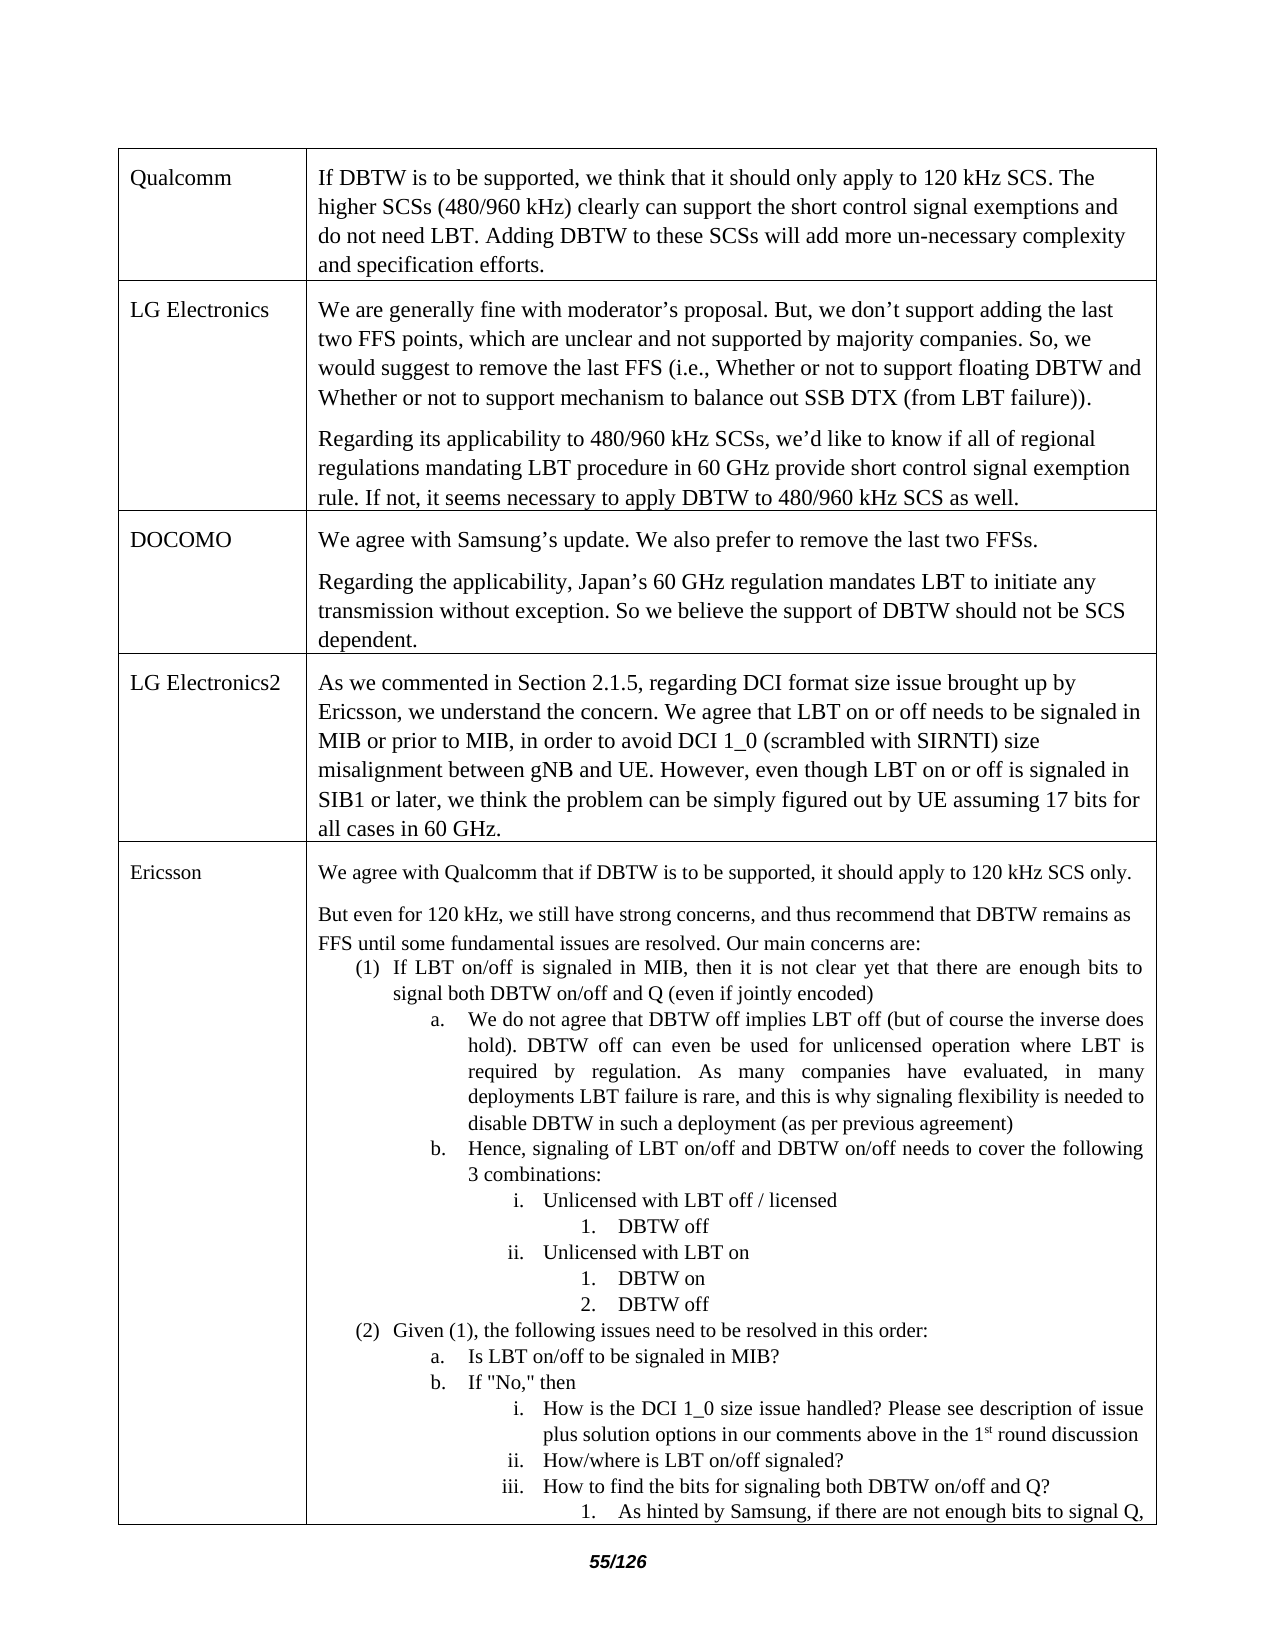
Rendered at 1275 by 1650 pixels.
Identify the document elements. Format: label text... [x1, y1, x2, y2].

table_cell As we commented in Section 2.1.5, regarding DCI format size issue brought up by Ericsson, we understand the concern. We agree that LBT on or off needs to be signaled in MIB or prior to MIB, in order to avoid DCI 1_0 (scrambled with SIRNTI) size misalignment between gNB and UE. However, even though LBT on or off is signaled in SIB1 or later, we think the problem can be simply figured out by UE assuming 17 bits for all cases in 60 GHz. [307, 654, 1156, 841]
table_cell DOCOMO [119, 511, 306, 653]
table_cell Ericsson [119, 842, 306, 1523]
table_cell We agree with Samsung’s update. We also prefer to remove the last two FFSs. Regarding the applicability, Japan’s 60 GHz regulation mandates LBT to initiate any transmission without exception. So we believe the support of DBTW should not be SCS dependent. [307, 511, 1156, 653]
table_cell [307, 842, 1156, 1523]
table_cell LG Electronics2 [119, 654, 306, 841]
table_cell If DBTW is to be supported, we think that it should only apply to 120 kHz SCS. The higher SCSs (480/960 kHz) clearly can support the short control signal exemptions and do not need LBT. Adding DBTW to these SCSs will add more un-necessary complexity and specification efforts. [307, 149, 1156, 280]
table_cell We are generally fine with moderator’s proposal. But, we don’t support adding the last two FFS points, which are unclear and not supported by majority companies. So, we would suggest to remove the last FFS (i.e., Whether or not to support floating DBTW and Whether or not to support mechanism to balance out SSB DTX (from LBT failure)). Regarding its applicability to 480/960 kHz SCSs, we’d like to know if all of regional regulations mandating LBT procedure in 60 GHz provide short control signal exemption rule. If not, it seems necessary to apply DBTW to 480/960 kHz SCS as well. [307, 281, 1156, 510]
table_cell Qualcomm [119, 149, 306, 280]
table_cell LG Electronics [119, 281, 306, 510]
